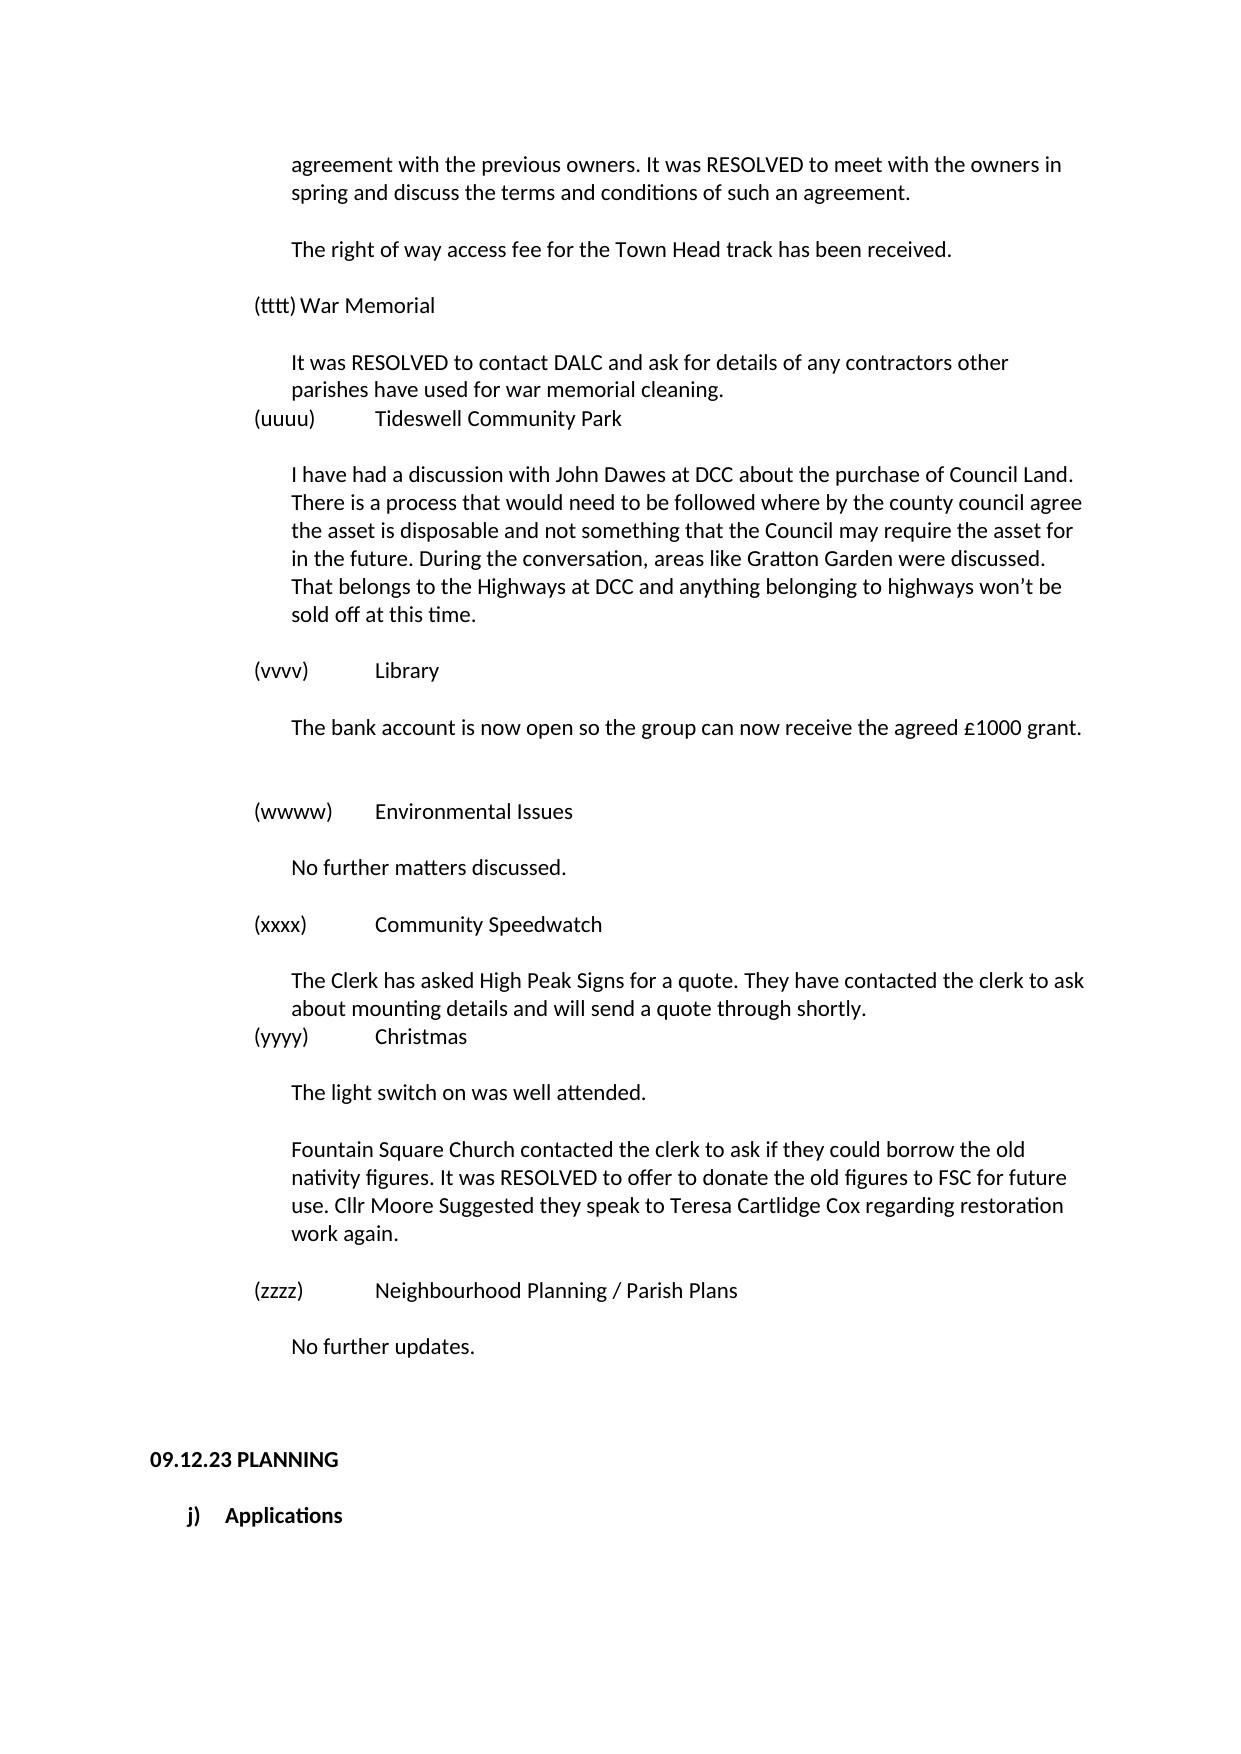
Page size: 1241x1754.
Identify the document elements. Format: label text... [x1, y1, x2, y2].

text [291, 150, 1090, 235]
list Neighbourhood Planning / Parish Plans No further updates. [253, 1276, 1090, 1360]
list Environmental Issues [253, 797, 1090, 825]
text Fountain Square Church contacted the clerk to ask if they could borrow the old nativity figures. It was RESOLVED to offer to donate the old figures to FSC for future use. Cllr Moore Suggested they speak to Teresa Cartlidge Cox regarding restoration work again. [291, 1135, 1090, 1276]
text The right of way access fee for the Town Head track has been received. [291, 235, 1090, 292]
list Christmas The light switch on was well attended. [253, 1022, 1090, 1135]
list War Memorial It was RESOLVED to contact DALC and ask for details of any contractors other parishes have used for war memorial cleaning. [253, 292, 1090, 404]
list Community Speedwatch The Clerk has asked High Peak Signs for a quote. They have contacted the clerk to ask about mounting details and will send a quote through shortly. [253, 910, 1090, 1022]
text No further matters discussed. [291, 853, 1090, 910]
text 09.12.23 PLANNING [150, 1445, 1090, 1473]
list Applications [187, 1501, 1090, 1529]
list Tideswell Community Park I have had a discussion with John Dawes at DCC about the purchase of Council Land. There is a process that would need to be followed where by the county council agree the asset is disposable and not something that the Council may require the asset for in the future. During the conversation, areas like Gratton Garden were discussed. That belongs to the Highways at DCC and anything belonging to highways won’t be sold off at this time. [253, 404, 1090, 657]
list Library The bank account is now open so the group can now receive the agreed £1000 grant. [253, 657, 1090, 797]
